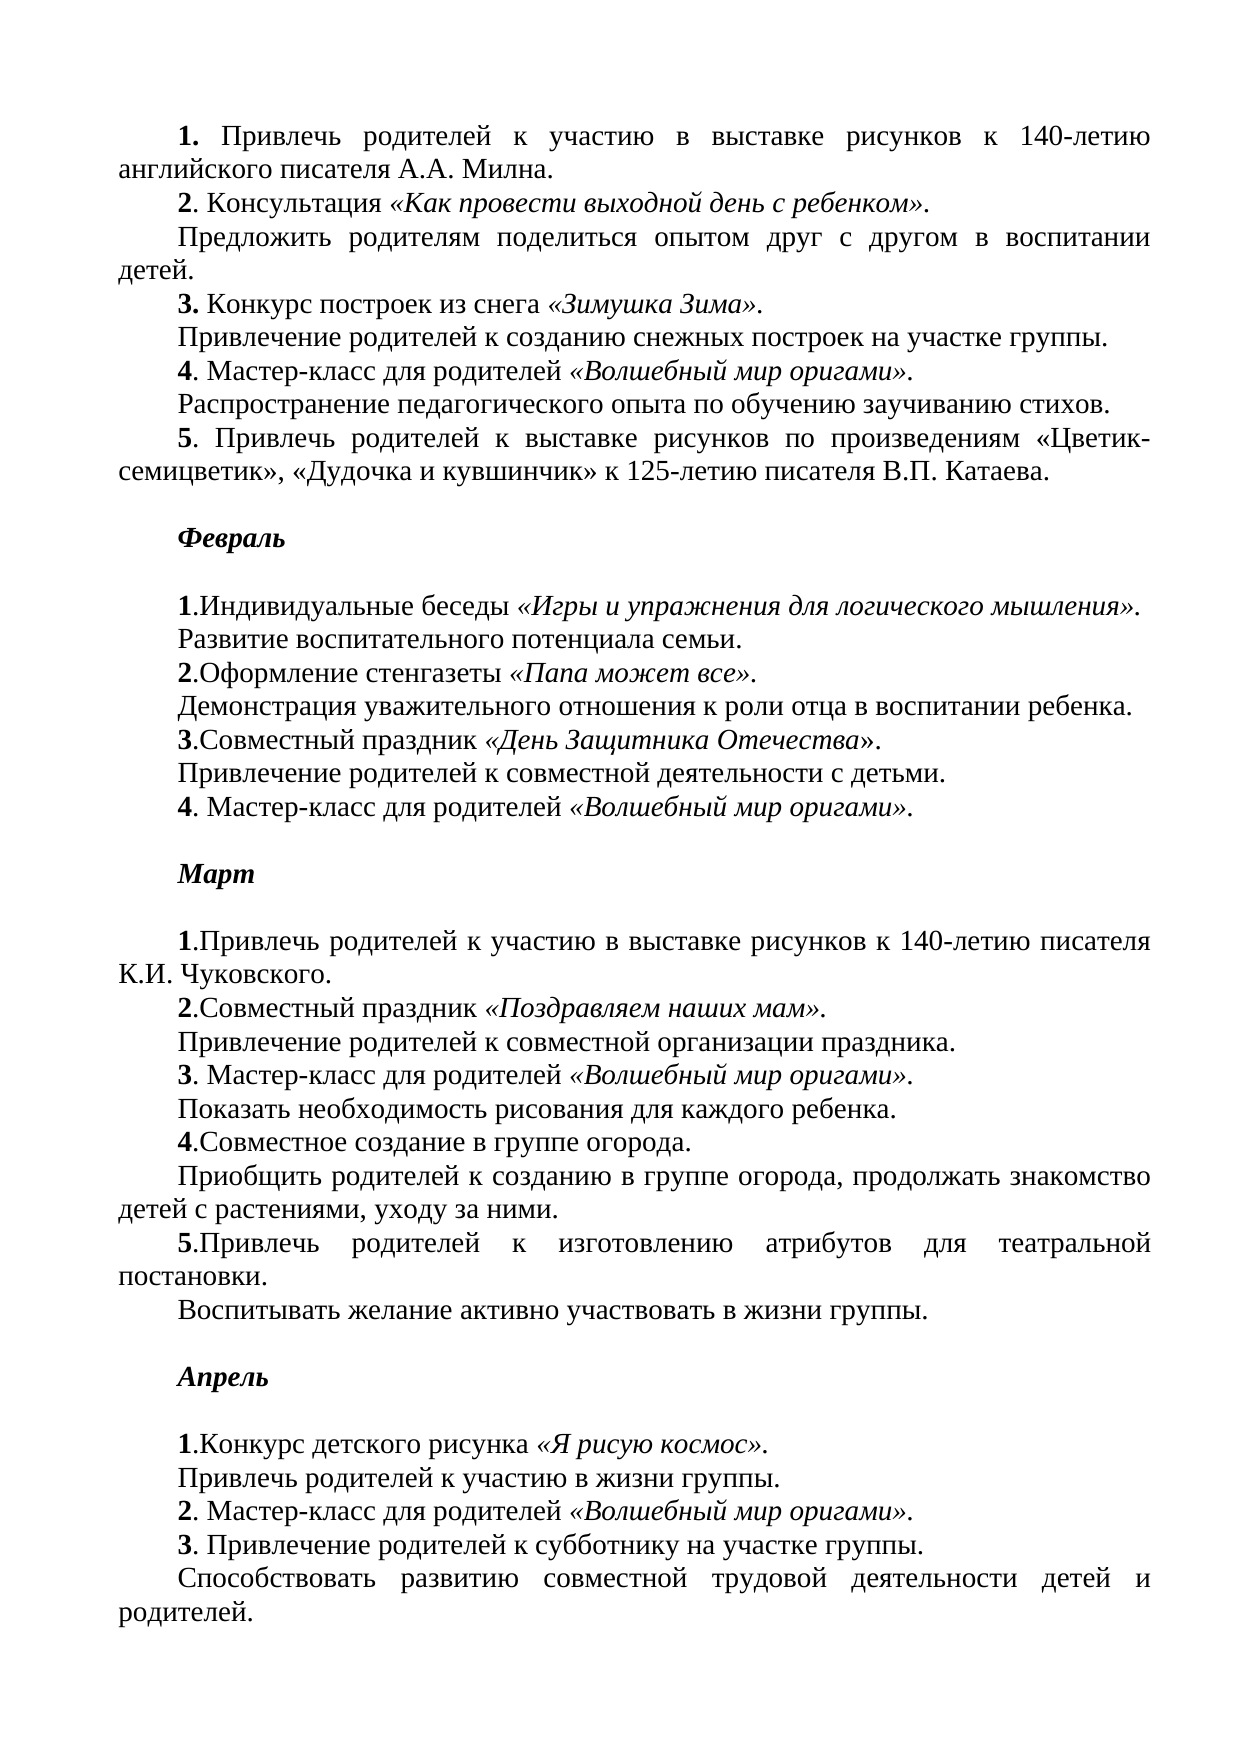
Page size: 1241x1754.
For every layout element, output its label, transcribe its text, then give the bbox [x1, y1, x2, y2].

text 1.Индивидуальные беседы «Игры и упражнения для логического мышления». [118, 588, 1152, 621]
text Развитие воспитательного потенциала семьи. [118, 621, 1152, 655]
text 3.Совместный праздник «День Защитника Отечества». [118, 722, 1152, 755]
text Способствовать развитию совместной трудовой деятельности детей и родителей. [118, 1560, 1152, 1627]
text 5.Привлечь родителей к изготовлению атрибутов для театральной постановки. [118, 1225, 1152, 1292]
text Предложить родителям поделиться опытом друг с другом в воспитании детей. [118, 219, 1152, 286]
text Апрель [118, 1359, 1152, 1393]
text Февраль [118, 521, 1152, 554]
text 4. Мастер-класс для родителей «Волшебный мир оригами». [118, 789, 1152, 822]
text 3. Мастер-класс для родителей «Волшебный мир оригами». [118, 1057, 1152, 1091]
text 1.Конкурс детского рисунка «Я рисую космос». [118, 1426, 1152, 1460]
text 2. Мастер-класс для родителей «Волшебный мир оригами». [118, 1493, 1152, 1527]
text 2.Совместный праздник «Поздравляем наших мам». [118, 990, 1152, 1024]
text Приобщить родителей к созданию в группе огорода, продолжать знакомство детей с растениями, уходу за ними. [118, 1158, 1152, 1225]
text 5. Привлечь родителей к выставке рисунков по произведениям «Цветик-семицветик», «Дудочка и кувшинчик» к 125-летию писателя В.П. Катаева. [118, 420, 1152, 487]
text 2.Оформление стенгазеты «Папа может все». [118, 655, 1152, 688]
text Распространение педагогического опыта по обучению заучиванию стихов. [118, 386, 1152, 420]
text 4.Совместное создание в группе огорода. [118, 1124, 1152, 1158]
text Привлечь родителей к участию в жизни группы. [118, 1460, 1152, 1493]
text 1. Привлечь родителей к участию в выставке рисунков к 140-летию английского писателя А.А. Милна. [118, 118, 1152, 185]
text Привлечение родителей к совместной организации праздника. [118, 1024, 1152, 1057]
text Привлечение родителей к совместной деятельности с детьми. [118, 755, 1152, 789]
text 2. Консультация «Как провести выходной день с ребенком». [118, 185, 1152, 219]
text 3. Привлечение родителей к субботнику на участке группы. [118, 1527, 1152, 1560]
text Демонстрация уважительного отношения к роли отца в воспитании ребенка. [118, 688, 1152, 722]
text 1.Привлечь родителей к участию в выставке рисунков к 140-летию писателя К.И. Чуковского. [118, 923, 1152, 990]
text 4. Мастер-класс для родителей «Волшебный мир оригами». [118, 353, 1152, 386]
text Показать необходимость рисования для каждого ребенка. [118, 1091, 1152, 1124]
text 3. Конкурс построек из снега «Зимушка Зима». [118, 286, 1152, 319]
text Март [118, 856, 1152, 889]
text Привлечение родителей к созданию снежных построек на участке группы. [118, 319, 1152, 353]
text Воспитывать желание активно участвовать в жизни группы. [118, 1292, 1152, 1326]
